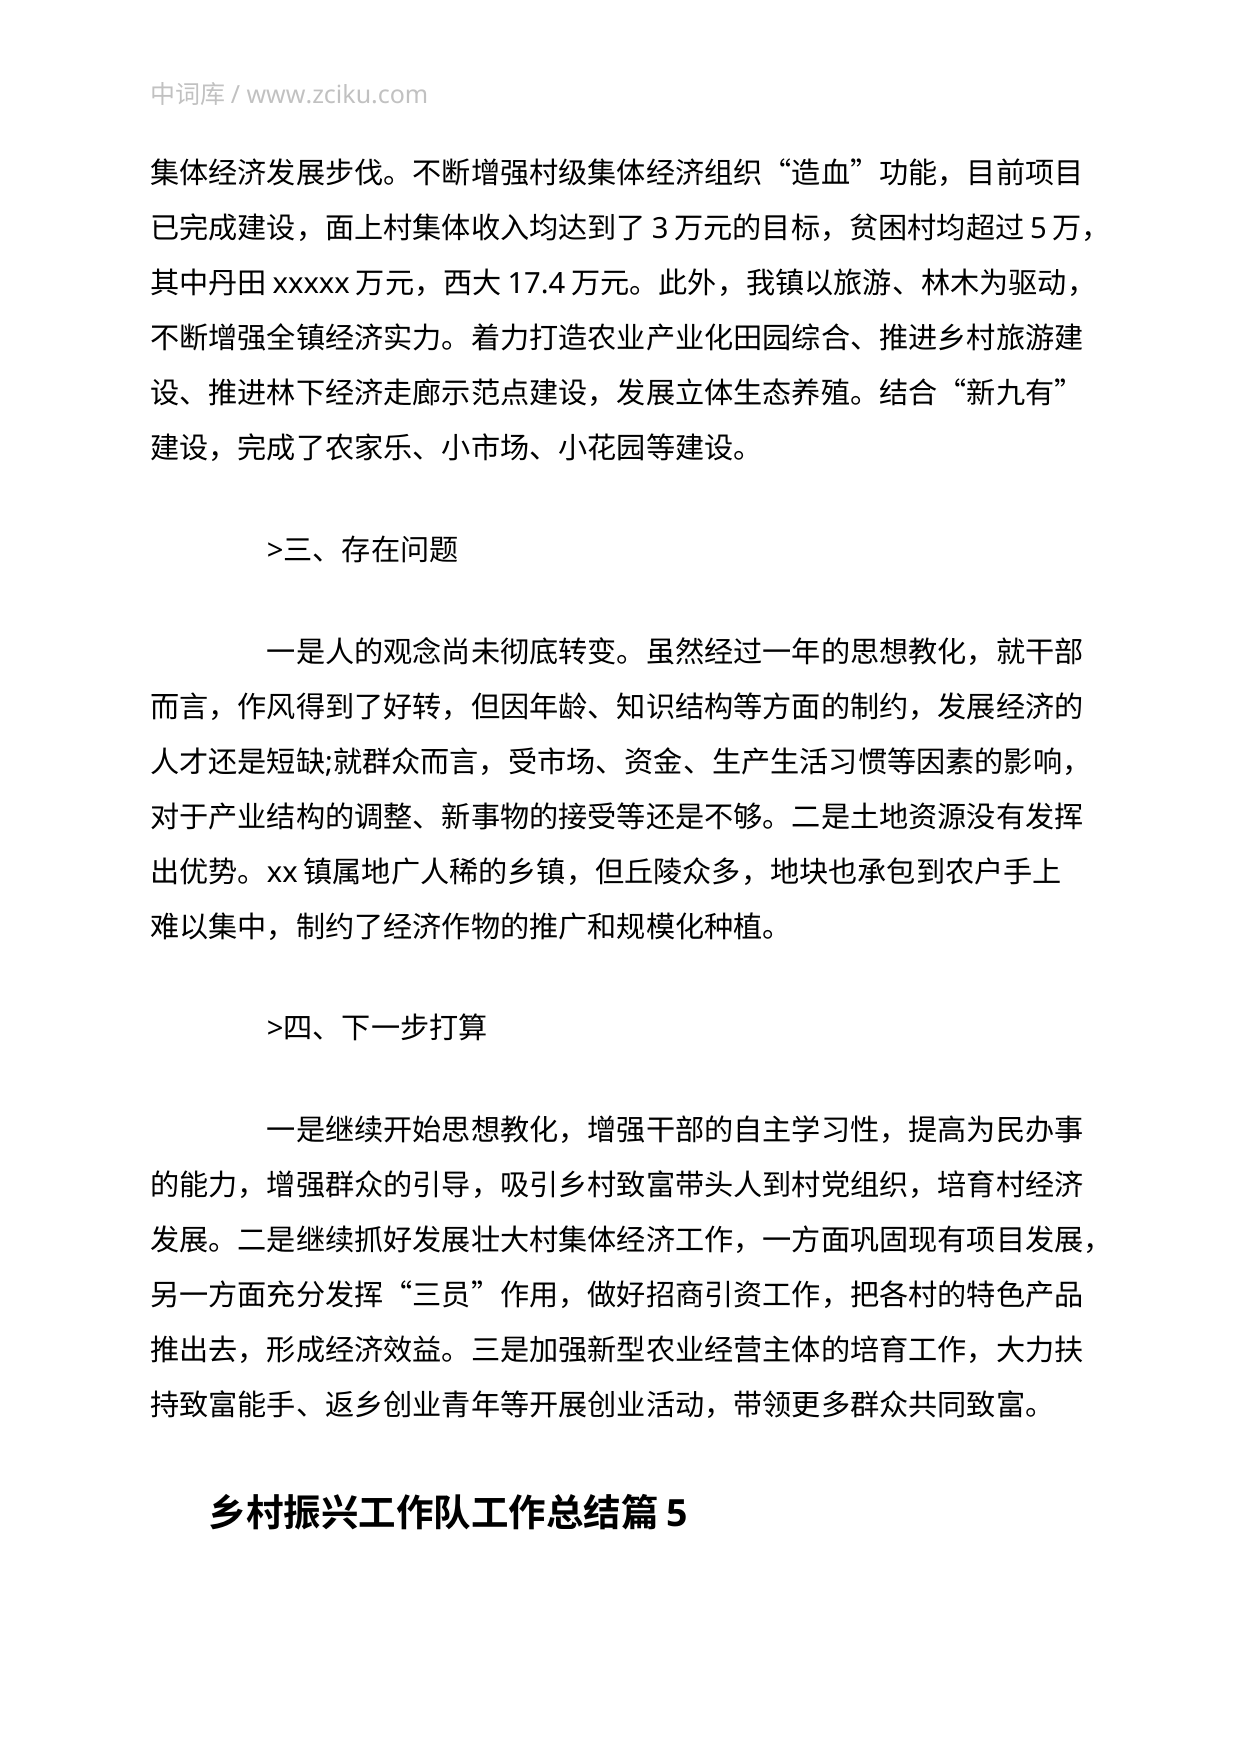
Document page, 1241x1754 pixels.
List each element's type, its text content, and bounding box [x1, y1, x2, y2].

text 一是人的观念尚未彻底转变。虽然经过一年的思想教化，就干部而言，作风得到了好转，但因年龄、知识结构等方面的制约，发展经济的人才还是短缺;就群众而言，受市场、资金、生产生活习惯等因素的影响，对于产业结构的调整、新事物的接受等还是不够。二是土地资源没有发挥出优势。xx镇属地广人稀的乡镇，但丘陵众多，地块也承包到农户手上难以集中，制约了经济作物的推广和规模化种植。 [150, 628, 1090, 945]
text 一是继续开始思想教化，增强干部的自主学习性，提高为民办事的能力，增强群众的引导，吸引乡村致富带头人到村党组织，培育村经济发展。二是继续抓好发展壮大村集体经济工作，一方面巩固现有项目发展，另一方面充分发挥“三员”作用，做好招商引资工作，把各村的特色产品推出去，形成经济效益。三是加强新型农业经营主体的培育工作，大力扶持致富能手、返乡创业青年等开展创业活动，带领更多群众共同致富。 [150, 1107, 1090, 1424]
text >四、下一步打算 [150, 1005, 1090, 1047]
text >三、存在问题 [150, 526, 1090, 569]
text 乡村振兴工作队工作总结篇5 [150, 1483, 1090, 1538]
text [150, 150, 1090, 467]
